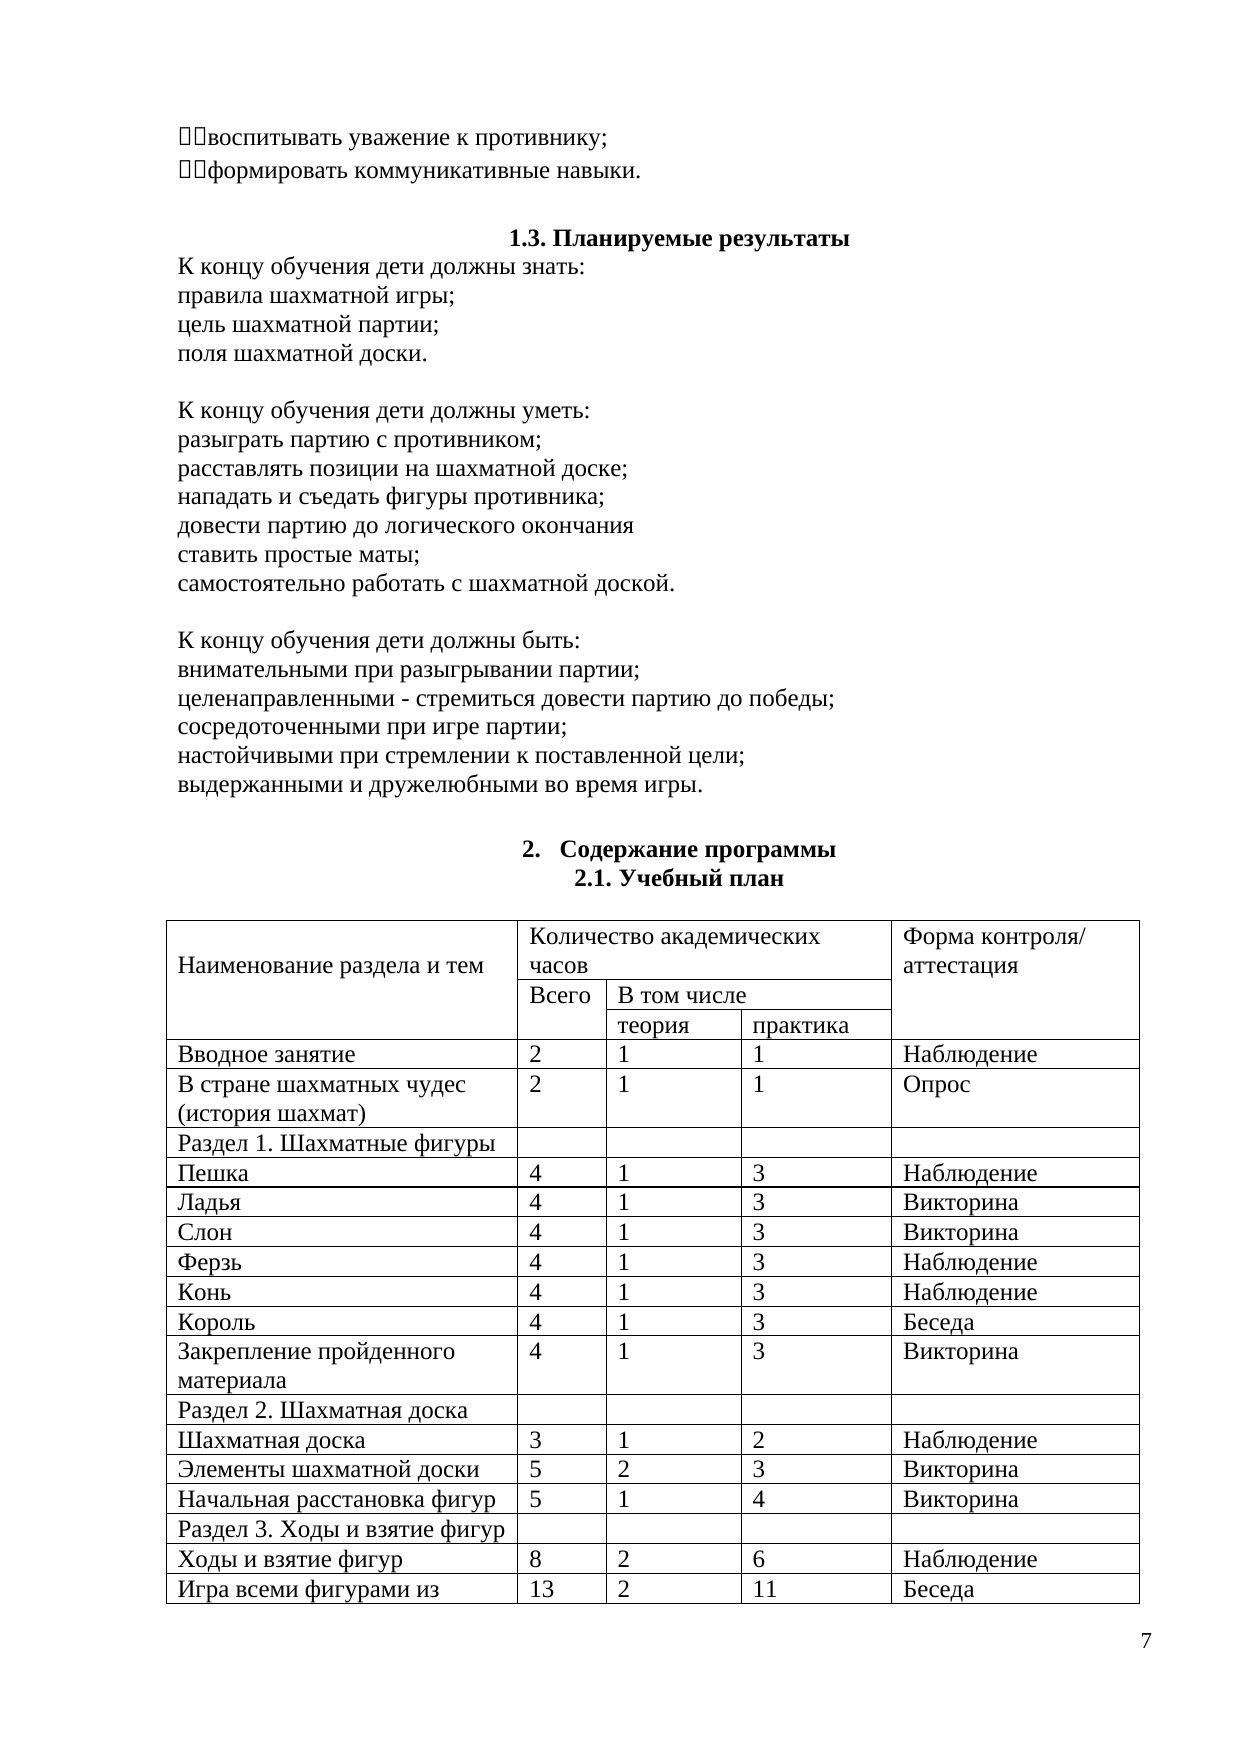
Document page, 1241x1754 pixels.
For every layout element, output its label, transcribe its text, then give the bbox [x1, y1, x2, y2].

table_cell 2 [607, 1544, 741, 1573]
table_cell [742, 1128, 891, 1157]
table_cell [518, 1395, 606, 1424]
table_cell 2 [607, 1574, 741, 1602]
table_cell [742, 1514, 891, 1543]
table_cell Ферзь [167, 1247, 517, 1276]
text поля шахматной доски. [177, 338, 1152, 366]
table_cell 3 [742, 1455, 891, 1483]
table_cell [892, 1395, 1139, 1424]
table_cell 1 [607, 1158, 741, 1186]
table_cell [518, 1128, 606, 1157]
table_cell Беседа [892, 1574, 1139, 1602]
text К концу обучения дети должны знать: [177, 251, 1152, 280]
table_cell 1 [742, 1069, 891, 1127]
text разыграть партию с противником; [177, 424, 1152, 453]
table_cell Викторина [892, 1217, 1139, 1246]
text настойчивыми при стремлении к поставленной цели; [177, 740, 1152, 769]
subtitle Планируемые результаты [207, 223, 1152, 251]
list Учебный план [207, 863, 1152, 892]
text воспитывать уважение к противнику; [177, 118, 1152, 152]
table_cell Элементы шахматной доски [167, 1455, 517, 1483]
table_cell Наблюдение [892, 1277, 1139, 1306]
table_cell 4 [518, 1336, 606, 1394]
table_header Наименование раздела и тем [167, 921, 517, 1038]
table_cell Викторина [892, 1484, 1139, 1513]
table_cell Раздел 1. Шахматные фигуры [167, 1128, 517, 1157]
table_cell 1 [607, 1307, 741, 1335]
table_cell [742, 1395, 891, 1424]
table_cell Пешка [167, 1158, 517, 1186]
table_cell 1 [607, 1217, 741, 1246]
table_cell 1 [607, 1425, 741, 1453]
table_cell [607, 1514, 741, 1543]
table_cell 8 [518, 1544, 606, 1573]
table_cell 6 [742, 1544, 891, 1573]
table_cell 1 [607, 1336, 741, 1394]
text формировать коммуникативные навыки. [177, 152, 1152, 186]
table_cell 3 [742, 1247, 891, 1276]
table_cell Беседа [892, 1307, 1139, 1335]
table_cell Вводное занятие [167, 1040, 517, 1068]
table_cell 3 [742, 1307, 891, 1335]
table_cell [892, 1514, 1139, 1543]
table_cell Наблюдение [892, 1544, 1139, 1573]
table_cell 3 [742, 1217, 891, 1246]
table_cell практика [742, 1010, 891, 1038]
table_cell 5 [518, 1455, 606, 1483]
table_cell Начальная расстановка фигур [167, 1484, 517, 1513]
text самостоятельно работать с шахматной доской. [177, 568, 1152, 596]
table_cell 1 [607, 1484, 741, 1513]
text ставить простые маты; [177, 539, 1152, 568]
table_header Количество академических часов [518, 921, 891, 979]
table_cell 13 [518, 1574, 606, 1602]
table_cell 2 [607, 1455, 741, 1483]
table_cell 1 [607, 1188, 741, 1216]
table_cell Закрепление пройденного материала [167, 1336, 517, 1394]
table_cell Слон [167, 1217, 517, 1246]
table_cell Наблюдение [892, 1040, 1139, 1068]
table_cell Опрос [892, 1069, 1139, 1127]
table_cell [607, 1395, 741, 1424]
table_cell Викторина [892, 1336, 1139, 1394]
table_cell Конь [167, 1277, 517, 1306]
text внимательными при разыгрывании партии; [177, 654, 1152, 683]
table_cell [607, 1128, 741, 1157]
table_cell Шахматная доска [167, 1425, 517, 1453]
table_cell теория [607, 1010, 741, 1038]
table_cell 3 [742, 1336, 891, 1394]
text правила шахматной игры; [177, 280, 1152, 309]
table_cell Наблюдение [892, 1158, 1139, 1186]
text целенаправленными - стремиться довести партию до победы; [177, 683, 1152, 711]
table_cell 11 [742, 1574, 891, 1602]
table_cell 3 [742, 1158, 891, 1186]
table_cell 5 [518, 1484, 606, 1513]
text цель шахматной партии; [177, 309, 1152, 338]
text сосредоточенными при игре партии; [177, 711, 1152, 740]
table_cell 1 [607, 1277, 741, 1306]
table_cell Всего [518, 980, 606, 1038]
table_cell Ладья [167, 1188, 517, 1216]
table_cell 3 [742, 1188, 891, 1216]
text выдержанными и дружелюбными во время игры. [177, 769, 1152, 798]
table_cell 2 [518, 1069, 606, 1127]
subtitle Содержание программы [207, 834, 1152, 863]
table_cell 4 [518, 1277, 606, 1306]
table_cell 1 [607, 1040, 741, 1068]
table_cell 2 [518, 1040, 606, 1068]
table_cell Ходы и взятие фигур [167, 1544, 517, 1573]
text нападать и съедать фигуры противника; [177, 481, 1152, 510]
table_cell 4 [518, 1247, 606, 1276]
table_cell Раздел 3. Ходы и взятие фигур [167, 1514, 517, 1543]
table_cell Наблюдение [892, 1247, 1139, 1276]
table_cell 3 [742, 1277, 891, 1306]
text расставлять позиции на шахматной доске; [177, 453, 1152, 481]
table_cell 1 [607, 1247, 741, 1276]
table_cell 2 [742, 1425, 891, 1453]
table_cell 1 [742, 1040, 891, 1068]
text К концу обучения дети должны уметь: [177, 395, 1152, 424]
table_cell В стране шахматных чудес (история шахмат) [167, 1069, 517, 1127]
table_cell Король [167, 1307, 517, 1335]
table_cell 4 [518, 1158, 606, 1186]
table_cell Викторина [892, 1188, 1139, 1216]
table_cell Наблюдение [892, 1425, 1139, 1453]
table_cell 3 [518, 1425, 606, 1453]
table_cell В том числе [607, 980, 891, 1009]
table_cell 4 [518, 1188, 606, 1216]
table_cell 1 [607, 1069, 741, 1127]
table_cell [892, 1128, 1139, 1157]
text довести партию до логического окончания [177, 510, 1152, 539]
table_cell 4 [518, 1217, 606, 1246]
text К концу обучения дети должны быть: [177, 625, 1152, 654]
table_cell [167, 1574, 517, 1602]
table_cell 4 [742, 1484, 891, 1513]
table_cell [518, 1514, 606, 1543]
table_cell Раздел 2. Шахматная доска [167, 1395, 517, 1424]
table_header Форма контроля/ аттестация [892, 921, 1139, 1038]
table_cell Викторина [892, 1455, 1139, 1483]
table_cell 4 [518, 1307, 606, 1335]
